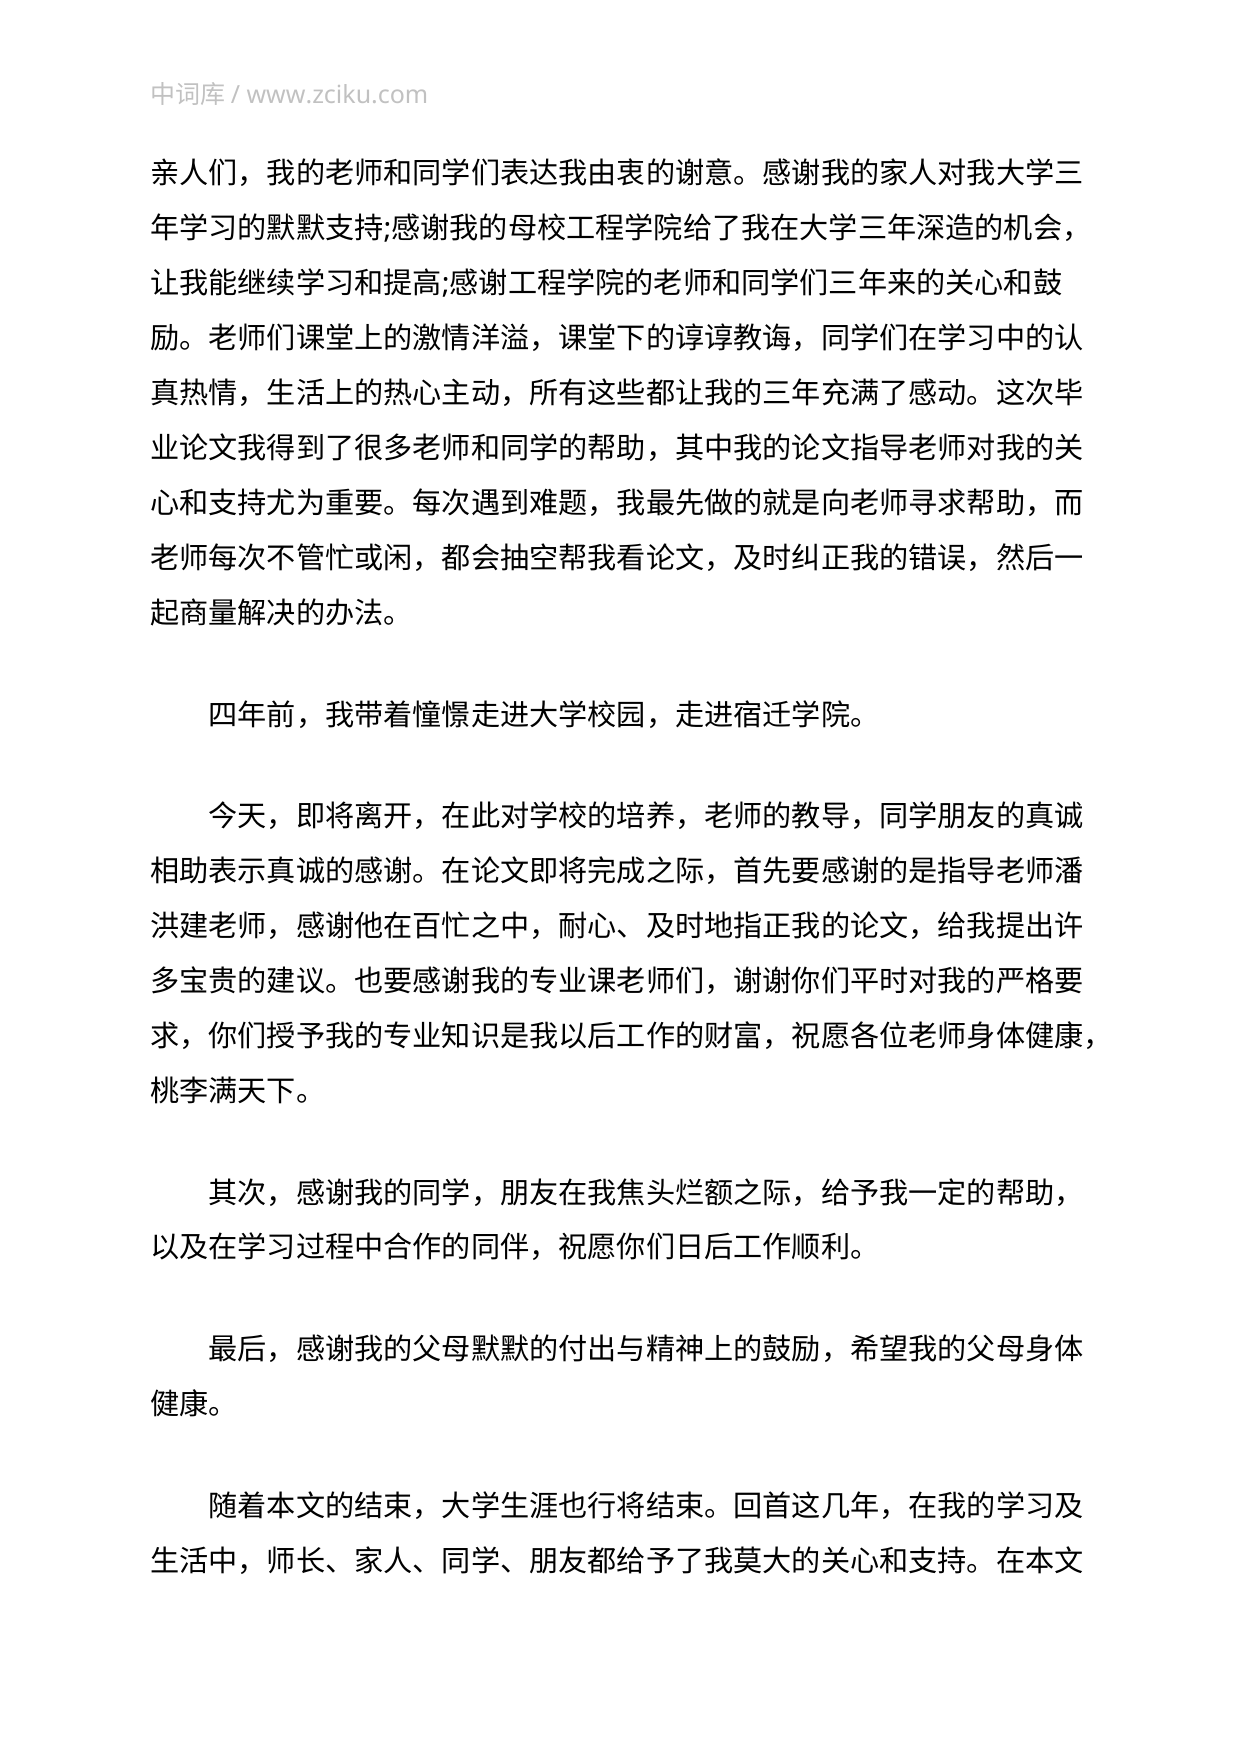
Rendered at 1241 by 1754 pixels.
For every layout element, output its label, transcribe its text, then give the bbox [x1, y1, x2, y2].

text 最后，感谢我的父母默默的付出与精神上的鼓励，希望我的父母身体健康。 [150, 1326, 1090, 1423]
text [150, 1482, 1090, 1580]
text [150, 150, 1090, 632]
text 其次，感谢我的同学，朋友在我焦头烂额之际，给予我一定的帮助，以及在学习过程中合作的同伴，祝愿你们日后工作顺利。 [150, 1169, 1090, 1266]
text 四年前，我带着憧憬走进大学校园，走进宿迁学院。 [150, 691, 1090, 733]
text 今天，即将离开，在此对学校的培养，老师的教导，同学朋友的真诚相助表示真诚的感谢。在论文即将完成之际，首先要感谢的是指导老师潘洪建老师，感谢他在百忙之中，耐心、及时地指正我的论文，给我提出许多宝贵的建议。也要感谢我的专业课老师们，谢谢你们平时对我的严格要求，你们授予我的专业知识是我以后工作的财富，祝愿各位老师身体健康，桃李满天下。 [150, 793, 1090, 1110]
